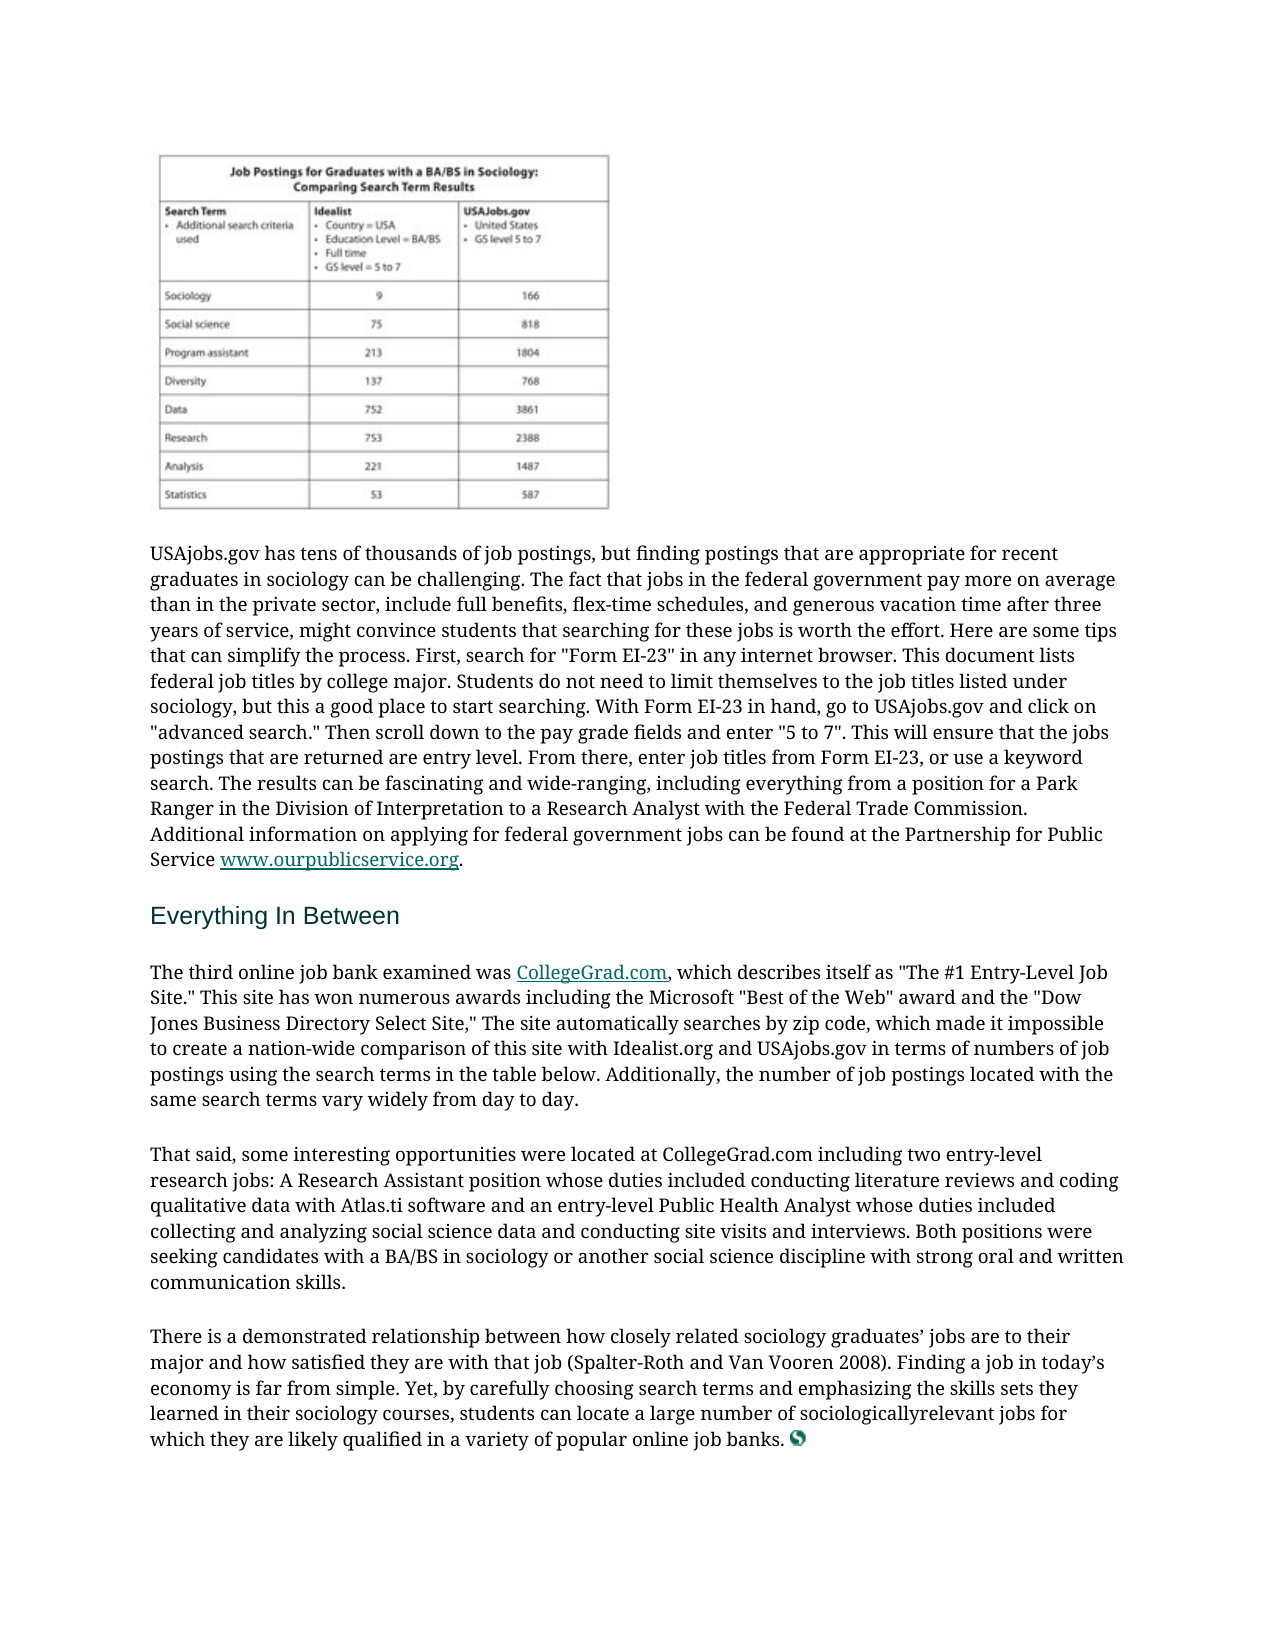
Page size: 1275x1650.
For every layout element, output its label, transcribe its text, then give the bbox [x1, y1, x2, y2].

text There is a demonstrated relationship between how closely related sociology graduates’ jobs are to their major and how satisfied they are with that job (Spalter-Roth and Van Vooren 2008). Finding a job in today’s economy is far from simple. Yet, by carefully choosing search terms and emphasizing the skills sets they learned in their sociology courses, students can locate a large number of sociologicallyrelevant jobs for which they are likely qualified in a variety of popular online job banks. [150, 1324, 1125, 1451]
text USAjobs.gov has tens of thousands of job postings, but finding postings that are appropriate for recent graduates in sociology can be challenging. The fact that jobs in the federal government pay more on average than in the private sector, include full benefits, flex-time schedules, and generous vacation time after three years of service, might convince students that searching for these jobs is worth the effort. Here are some tips that can simplify the process. First, search for "Form EI-23" in any internet browser. This document lists federal job titles by college major. Students do not need to limit themselves to the job titles listed under sociology, but this a good place to start searching. With Form EI-23 in hand, go to USAjobs.gov and click on "advanced search." Then scroll down to the pay grade fields and enter "5 to 7". This will ensure that the jobs postings that are returned are entry level. From there, enter job titles from Form EI-23, or use a keyword search. The results can be fascinating and wide-ranging, including everything from a position for a Park Ranger in the Division of Interpretation to a Research Analyst with the Federal Trade Commission. Additional information on applying for federal government jobs can be found at the Partnership for Public Service www.ourpublicservice.org. [150, 540, 1125, 872]
text That said, some interesting opportunities were located at CollegeGrad.com including two entry-level research jobs: A Research Assistant position whose duties included conducting literature reviews and coding qualitative data with Atlas.ti software and an entry-level Public Health Analyst whose duties included collecting and analyzing social science data and conducting site visits and interviews. Both positions were seeking candidates with a BA/BS in sociology or another social science discipline with strong oral and written communication skills. [150, 1141, 1125, 1294]
text The third online job bank examined was CollegeGrad.com, which describes itself as "The #1 Entry-Level Job Site." This site has won numerous awards including the Microsoft "Best of the Web" award and the "Dow Jones Business Directory Select Site," The site automatically searches by zip code, which made it impossible to create a nation-wide comparison of this site with Idealist.org and USAjobs.gov in terms of numbers of job postings using the search terms in the table below. Additionally, the number of job postings located with the same search terms vary widely from day to day. [150, 959, 1125, 1112]
text Everything In Between [150, 901, 1125, 930]
picture [790, 1430, 806, 1446]
picture [150, 150, 619, 519]
